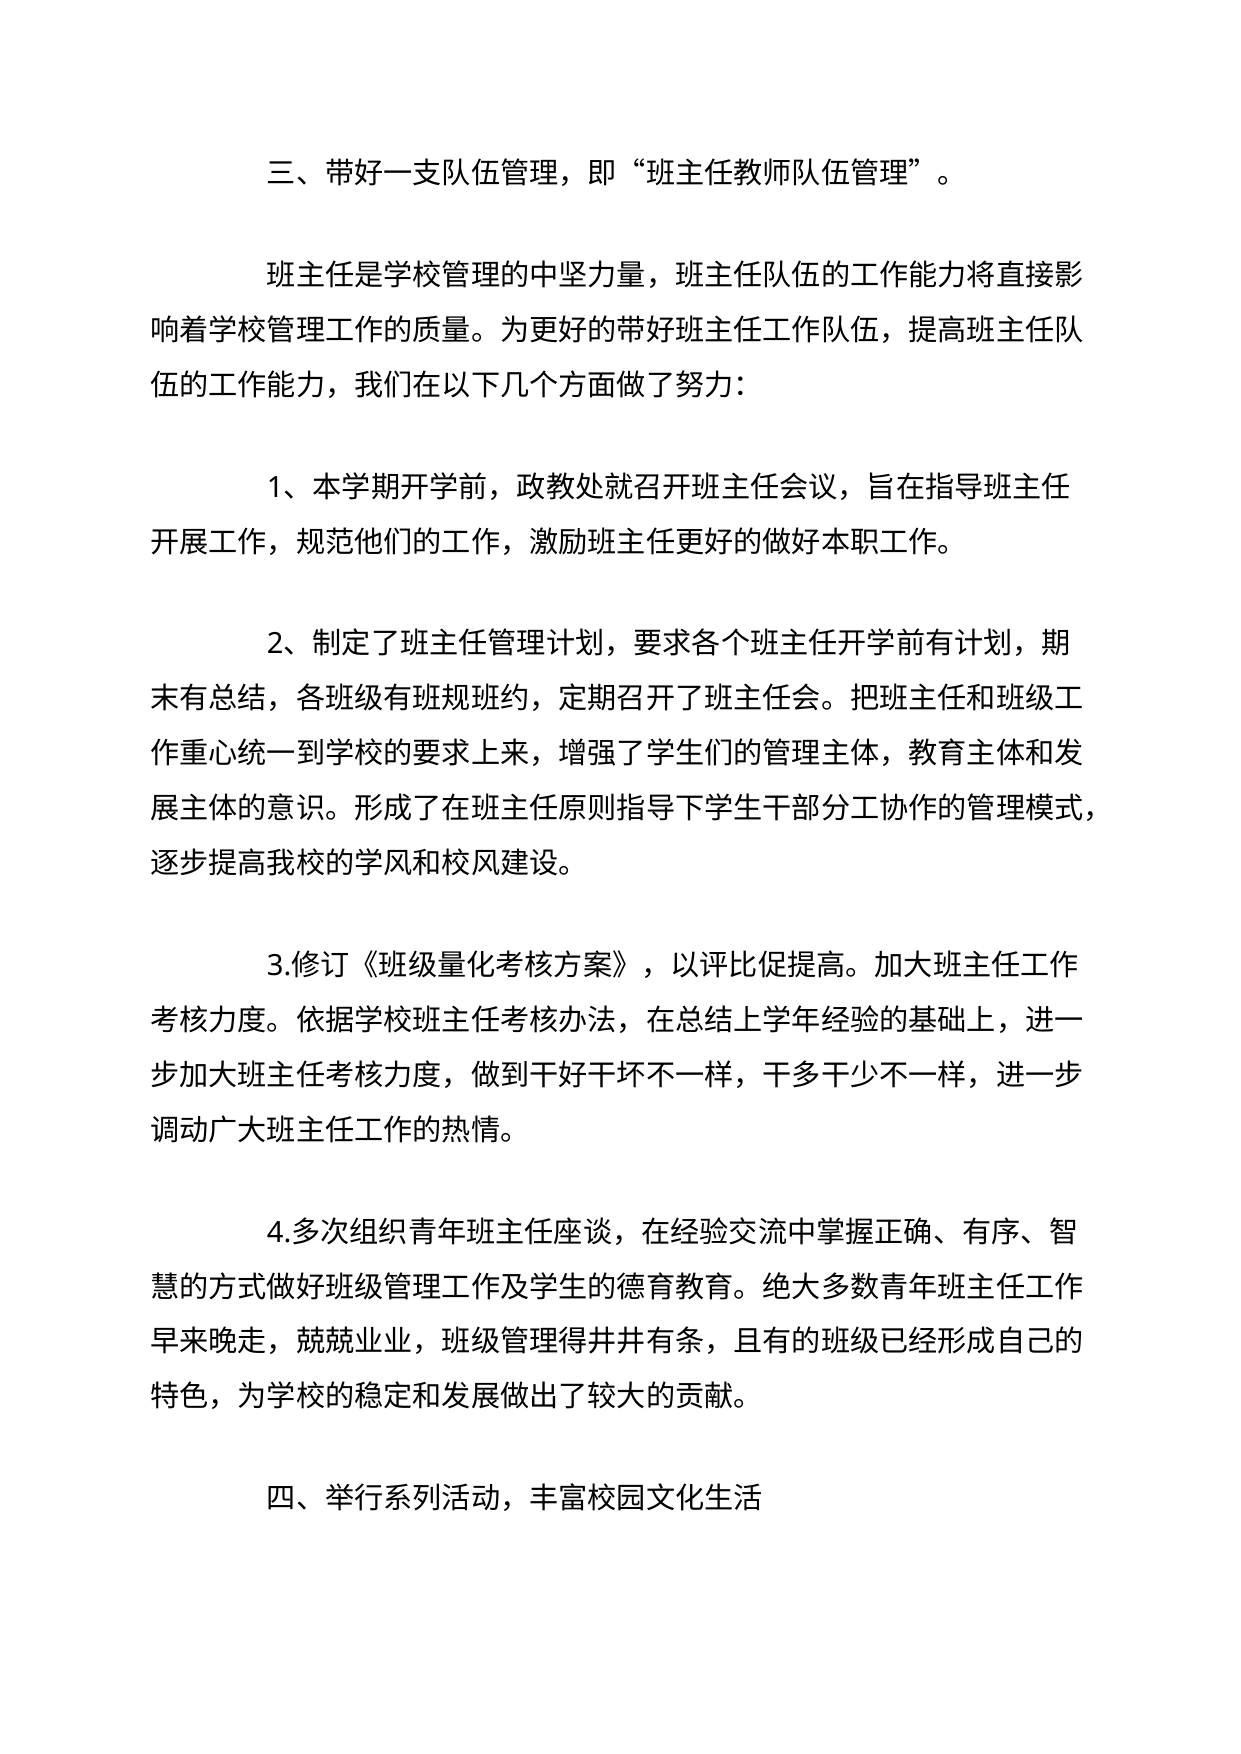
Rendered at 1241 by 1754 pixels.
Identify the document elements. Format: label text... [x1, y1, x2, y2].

text 四、举行系列活动，丰富校园文化生活 [150, 1475, 1090, 1517]
text 三、带好一支队伍管理，即“班主任教师队伍管理”。 [150, 150, 1090, 192]
text 3.修订《班级量化考核方案》，以评比促提高。加大班主任工作考核力度。依据学校班主任考核办法，在总结上学年经验的基础上，进一步加大班主任考核力度，做到干好干坏不一样，干多干少不一样，进一步调动广大班主任工作的热情。 [150, 942, 1090, 1149]
text 班主任是学校管理的中坚力量，班主任队伍的工作能力将直接影响着学校管理工作的质量。为更好的带好班主任工作队伍，提高班主任队伍的工作能力，我们在以下几个方面做了努力： [150, 252, 1090, 404]
text 2、制定了班主任管理计划，要求各个班主任开学前有计划，期末有总结，各班级有班规班约，定期召开了班主任会。把班主任和班级工作重心统一到学校的要求上来，增强了学生们的管理主体，教育主体和发展主体的意识。形成了在班主任原则指导下学生干部分工协作的管理模式，逐步提高我校的学风和校风建设。 [150, 620, 1090, 882]
text 4.多次组织青年班主任座谈，在经验交流中掌握正确、有序、智慧的方式做好班级管理工作及学生的德育教育。绝大多数青年班主任工作早来晚走，兢兢业业，班级管理得井井有条，且有的班级已经形成自己的特色，为学校的稳定和发展做出了较大的贡献。 [150, 1208, 1090, 1415]
text 1、本学期开学前，政教处就召开班主任会议，旨在指导班主任开展工作，规范他们的工作，激励班主任更好的做好本职工作。 [150, 463, 1090, 561]
